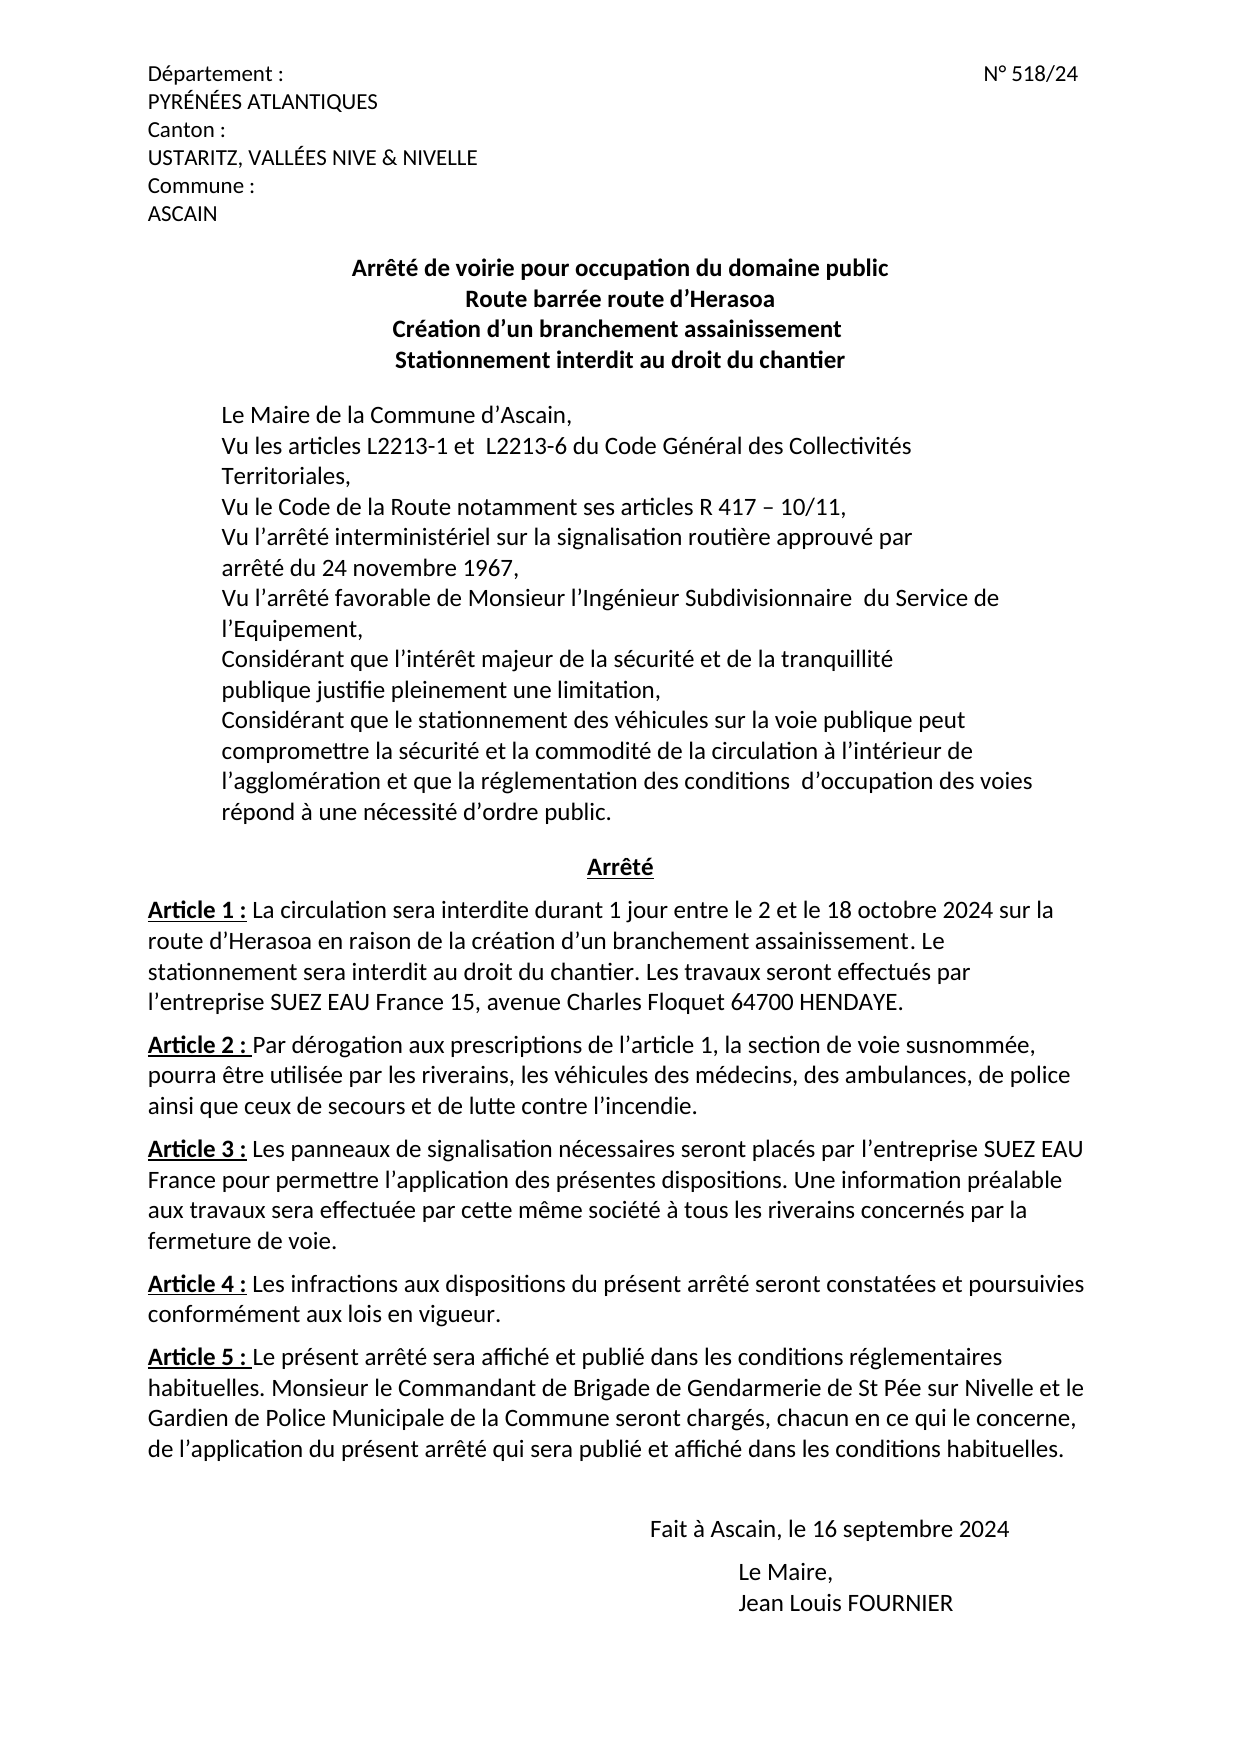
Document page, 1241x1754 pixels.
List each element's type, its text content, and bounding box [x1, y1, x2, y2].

text Vu l’arrêté interministériel sur la signalisation routière approuvé par arrêté du 24 novembre 1967, [221, 521, 981, 582]
text Fait à Ascain, le 16 septembre 2024 [148, 1513, 1092, 1544]
text Article 5 : Le présent arrêté sera affiché et publié dans les conditions réglementaires habituelles. Monsieur le Commandant de Brigade de Gendarmerie de St Pée sur Nivelle et le Gardien de Police Municipale de la Commune seront chargés, chacun en ce qui le concerne, de l’application du présent arrêté qui sera publié et affiché dans les conditions habituelles. [148, 1341, 1092, 1463]
text Considérant que l’intérêt majeur de la sécurité et de la tranquillité publique justifie pleinement une limitation, [221, 643, 981, 704]
text Arrêté de voirie pour occupation du domaine public Route barrée route d’Herasoa Création d’un branchement assainissement Stationnement interdit au droit du chantier [148, 252, 1092, 374]
text Le Maire, [148, 1556, 1092, 1587]
text Considérant que le stationnement des véhicules sur la voie publique peut compromettre la sécurité et la commodité de la circulation à l’intérieur de l’agglomération et que la réglementation des conditions d’occupation des voies répond à une nécessité d’ordre public. [221, 704, 1092, 827]
text Vu l’arrêté favorable de Monsieur l’Ingénieur Subdivisionnaire du Service de l’Equipement, [148, 582, 1092, 643]
text USTARITZ, VALLÉES NIVE & NIVELLE [148, 143, 1092, 171]
text ASCAIN [148, 199, 1092, 227]
text Commune : [148, 171, 1092, 199]
text Jean Louis FOURNIER [148, 1587, 1092, 1617]
text Arrêté [148, 852, 1092, 882]
text Vu les articles L2213-1 et L2213-6 du Code Général des Collectivités Territoriales, [221, 430, 981, 491]
text Article 2 : Par dérogation aux prescriptions de l’article 1, la section de voie susnommée, pourra être utilisée par les riverains, les véhicules des médecins, des ambulances, de police ainsi que ceux de secours et de lutte contre l’incendie. [148, 1029, 1092, 1121]
text Article 4 : Les infractions aux dispositions du présent arrêté seront constatées et poursuivies conformément aux lois en vigueur. [148, 1268, 1092, 1329]
text Vu le Code de la Route notamment ses articles R 417 – 10/11, [148, 491, 981, 521]
text PYRÉNÉES ATLANTIQUES [148, 87, 1092, 115]
text Canton : [148, 115, 1092, 143]
text Article 3 : Les panneaux de signalisation nécessaires seront placés par l’entreprise SUEZ EAU France pour permettre l’application des présentes dispositions. Une information préalable aux travaux sera effectuée par cette même société à tous les riverains concernés par la fermeture de voie. [148, 1133, 1092, 1255]
text Article 1 : La circulation sera interdite durant 1 jour entre le 2 et le 18 octobre 2024 sur la route d’Herasoa en raison de la création d’un branchement assainissement. Le stationnement sera interdit au droit du chantier. Les travaux seront effectués par l’entreprise SUEZ EAU France 15, avenue Charles Floquet 64700 HENDAYE. [148, 894, 1092, 1017]
text Le Maire de la Commune d’Ascain, [148, 399, 981, 430]
text Département : N° 518/24 [148, 59, 1092, 87]
